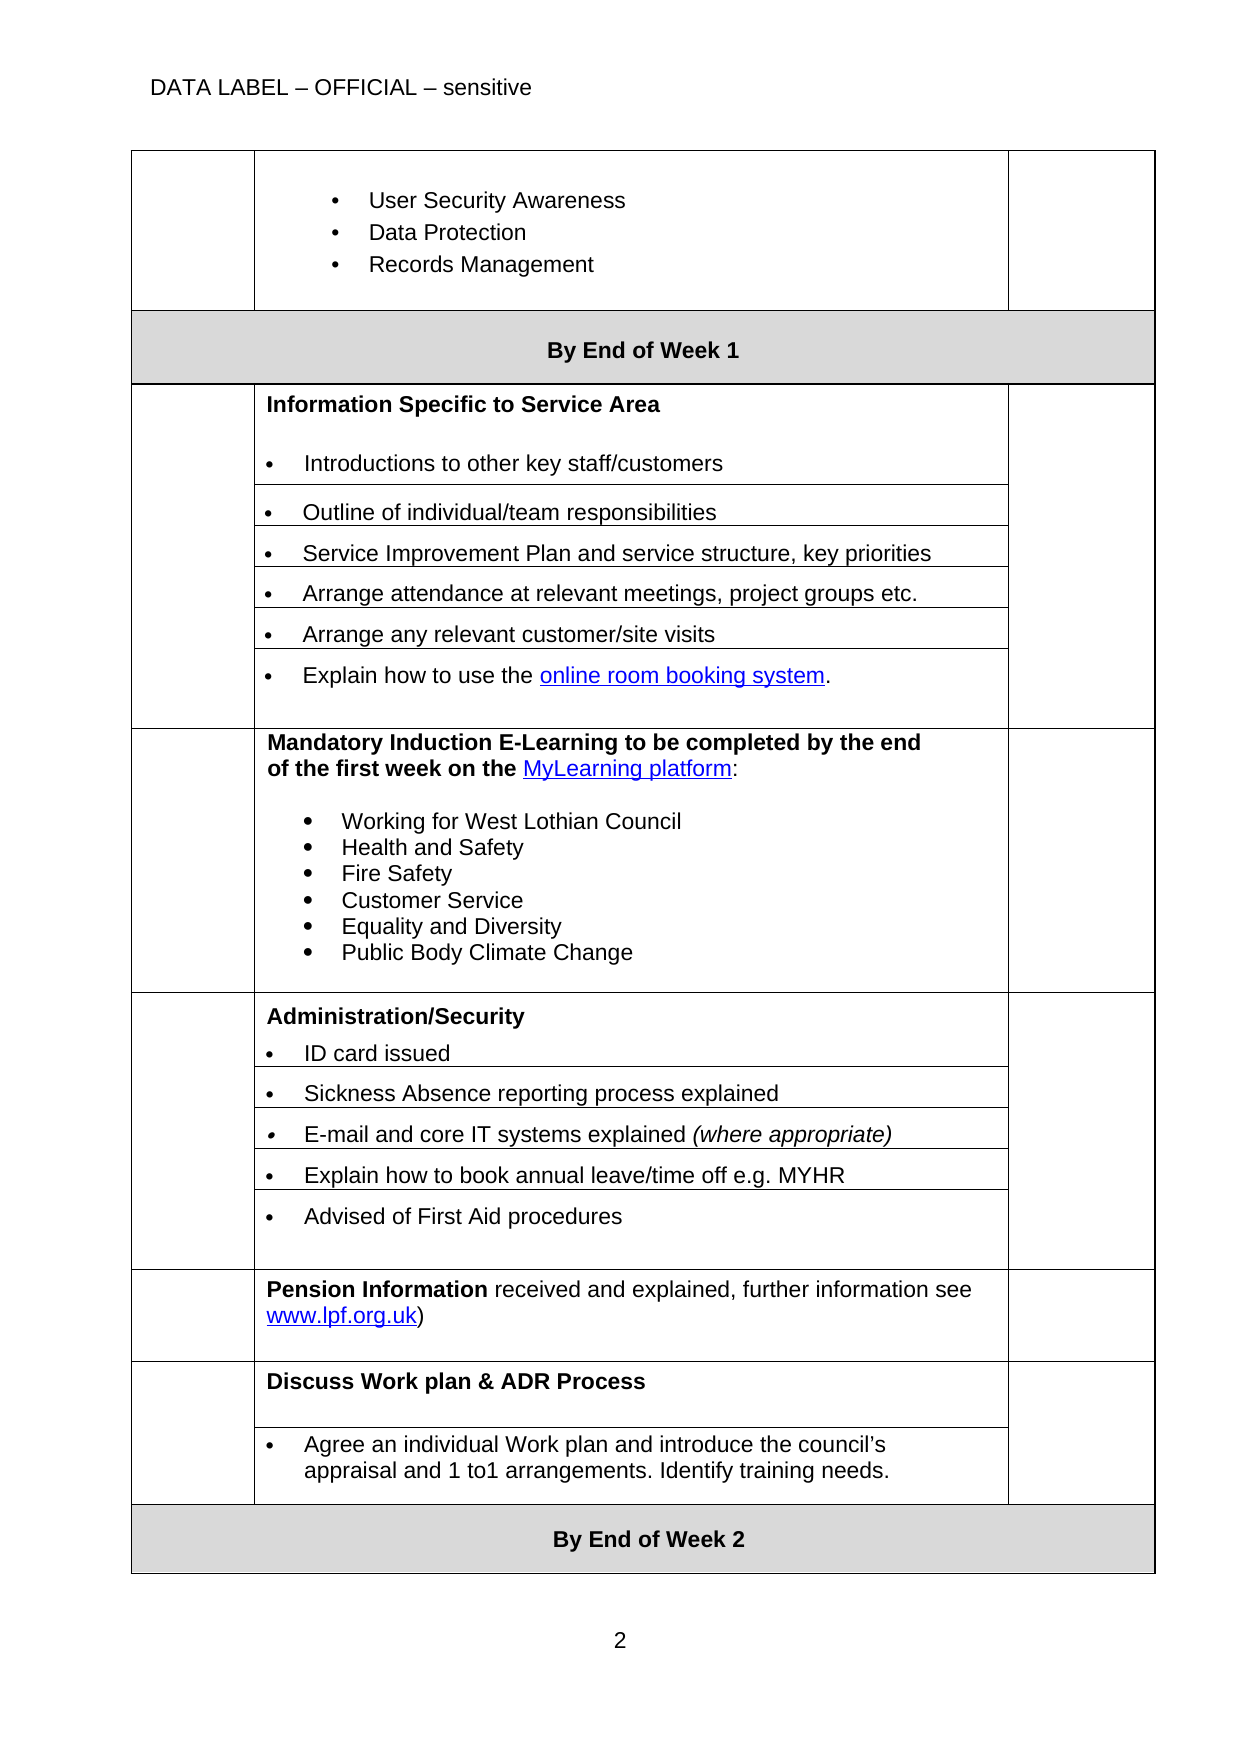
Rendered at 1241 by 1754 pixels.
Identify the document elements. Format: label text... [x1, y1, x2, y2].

table_cell [132, 1270, 254, 1361]
table_cell Arrange attendance at relevant meetings, project groups etc. [255, 567, 1008, 607]
table_cell Service Improvement Plan and service structure, key priorities [255, 526, 1008, 566]
table_cell Explain how to book annual leave/time off e.g. MYHR [255, 1149, 1008, 1189]
table_cell Pension Information received and explained, further information see www.lpf.org.uk) [255, 1270, 1008, 1361]
table_cell [1009, 1362, 1154, 1504]
table_cell Arrange any relevant customer/site visits [255, 608, 1008, 648]
table_cell Administration/Security ID card issued [255, 993, 1008, 1066]
table_cell Explain how to use the online room booking system. [255, 649, 1008, 727]
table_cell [255, 151, 1008, 310]
table_cell Sickness Absence reporting process explained [255, 1067, 1008, 1107]
table_cell By End of Week 2 [132, 1505, 1154, 1572]
table_cell [132, 385, 254, 727]
table_cell E-mail and core IT systems explained (where appropriate) [255, 1108, 1008, 1148]
table_cell Information Specific to Service Area Introductions to other key staff/customers [255, 385, 1008, 484]
table_cell [132, 729, 254, 992]
table_cell [132, 1362, 254, 1504]
table_cell Discuss Work plan & ADR Process [255, 1362, 1008, 1427]
table_cell Outline of individual/team responsibilities [255, 485, 1008, 525]
table_cell Mandatory Induction E-Learning to be completed by the end of the first week on the MyLearning platform: Working for West Lothian Council Health and Safety Fire Safety Customer Service Equality and Diversity Public Body Climate Change [255, 729, 1008, 992]
table_cell Agree an individual Work plan and introduce the council’s appraisal and 1 to1 arrangements. Identify training needs. [255, 1428, 1008, 1504]
table_cell [1009, 729, 1154, 992]
table_cell [1009, 993, 1154, 1268]
table_cell By End of Week 1 [132, 311, 1154, 383]
table_cell [132, 993, 254, 1268]
table_cell [1009, 385, 1154, 727]
table_cell Advised of First Aid procedures [255, 1190, 1008, 1268]
table_cell [1009, 151, 1154, 310]
table_cell [1009, 1270, 1154, 1361]
